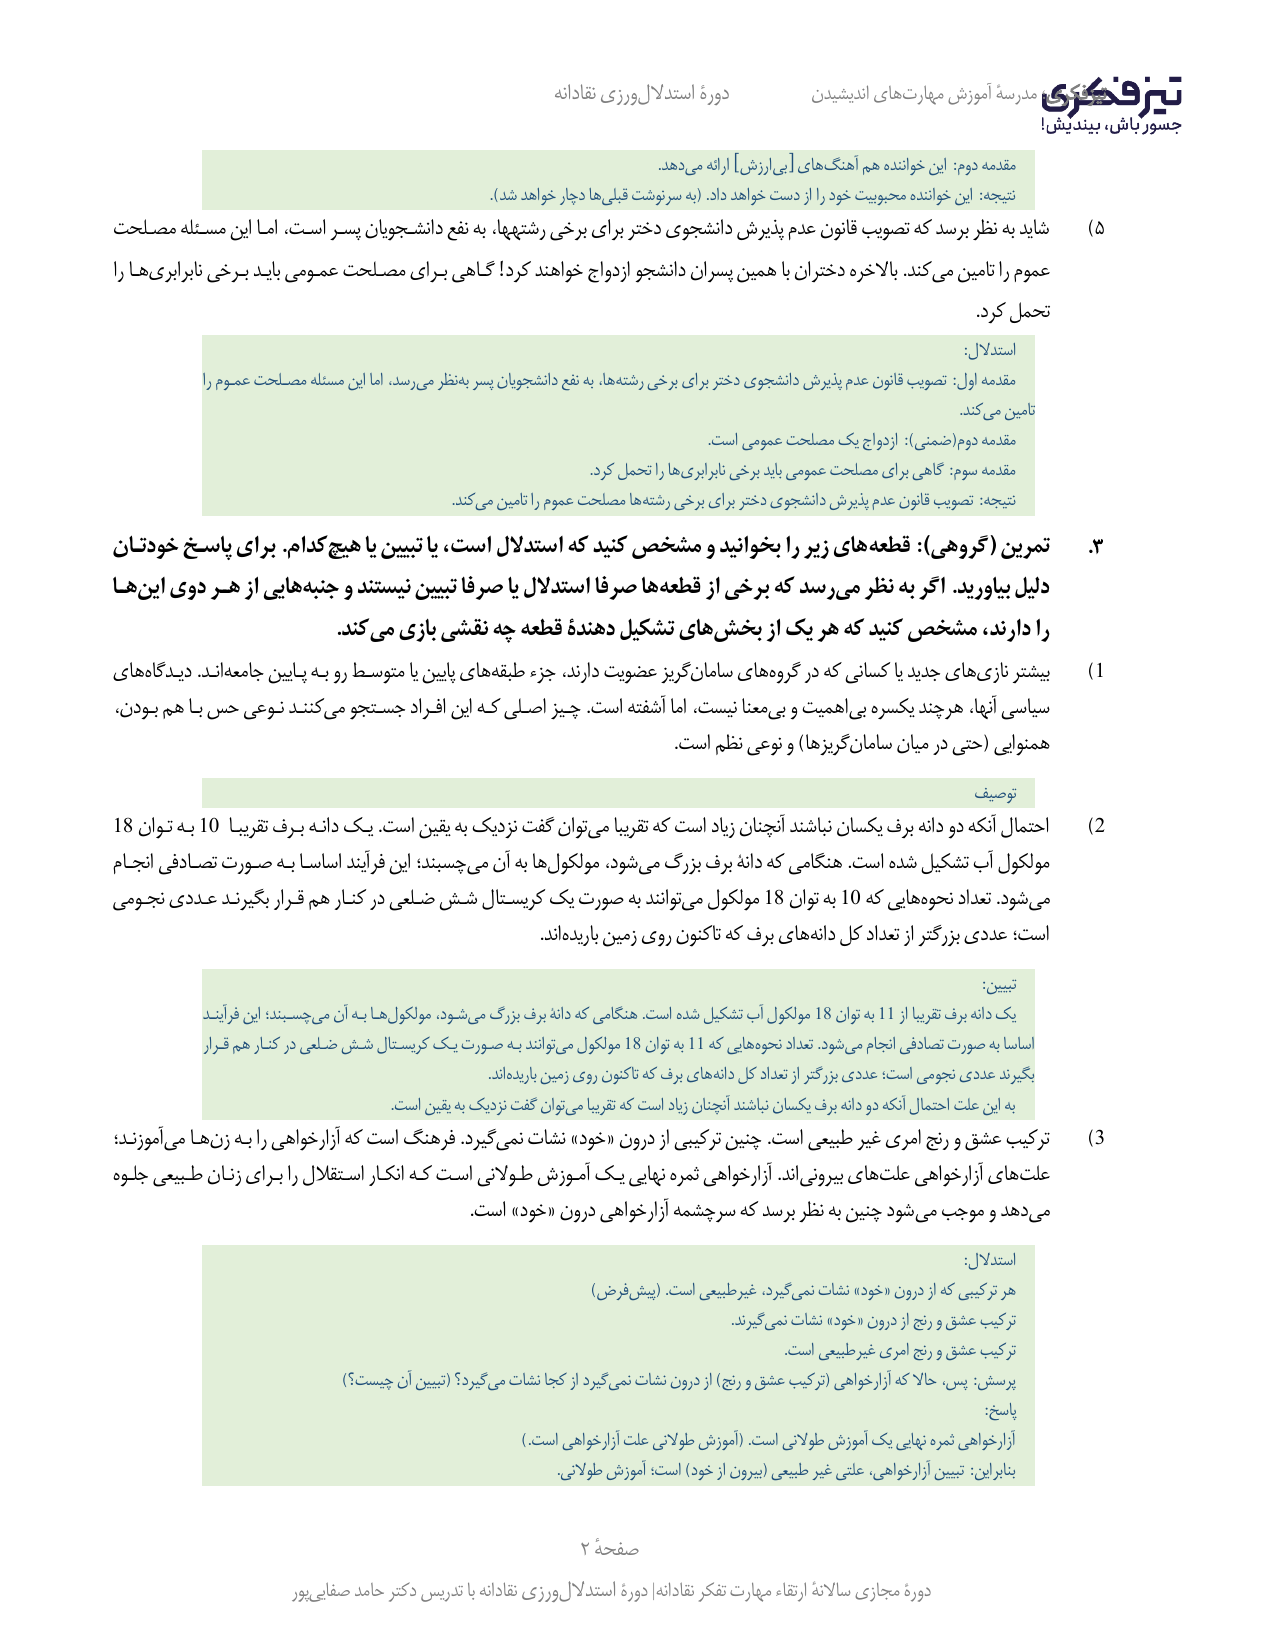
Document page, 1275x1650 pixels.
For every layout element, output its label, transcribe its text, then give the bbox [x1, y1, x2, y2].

list شاید به نظر برسد که تصویب قانون عدم پذیرش دانشجوی دختر برای برخی رشتهها، به نفع دانشجویان پسر است، اما این مسئله مصلحت عموم را تامین می‌کند. بالاخره دختران با همین پسران دانشجو ازدواج خواهند کرد! گاهی برای مصلحت عمومی باید برخی نابرابری‌ها را تحمل کرد. [112, 210, 1087, 329]
list احتمال آنکه دو دانه برف یکسان نباشند آنچنان زیاد است که تقریبا می‌توان گفت نزدیک به یقین است. یک دانه برف تقریبا 10 به توان 18 مولکول آب تشکیل شده است. هنگامی‌ که دانۀ برف بزرگ می‌شود، مولکول‌ها به آن می‌چسبند؛ این فرآیند اساسا به صورت تصادفی انجام می‌شود. تعداد نحوه‌هایی که 10 به توان 18 مولکول می‌توانند به صورت یک کریستال شش ضلعی در کنار هم قرار بگیرند عددی نجومی است؛ عددی بزرگتر از تعداد کل دانه‌های برف که تاکنون روی زمین باریده‌اند. [112, 808, 1087, 952]
text آزارخواهی ثمره نهایی یک آموزش طولانی است. (آموزش طولانی علت آزارخواهی است.) [202, 1425, 1035, 1456]
list بیشتر نازی‌های جدید یا کسانی‌ که در گروه‌های سامان‌گریز عضویت دارند، جزء طبقه‌های پایین یا متوسط رو به پایین جامعه‌اند. دیدگاه‌های سیاسی آنها، هرچند یکسره بی‌اهمیت و بی‌معنا نیست، اما آشفته است. چیز اصلی که این افراد جستجو می‌کنند نوعی حس با هم بودن، همنوایی (حتی در میان سامان‌گریزها) و نوعی نظم است. [112, 653, 1087, 761]
list ترکیب عشق و رنج امری غیر طبیعی است. چنین ترکیبی از درون «خود» نشات نمی‌گیرد. فرهنگ است که آزارخواهی را به زن‌ها می‌آموزند؛ علت‌های آزارخواهی علت‌های بیرونی‌اند. آزارخواهی ثمره نهایی یک آموزش طولانی است که انکار استقلال را برای زنان طبیعی جلوه می‌دهد و موجب می‌شود چنین به نظر برسد که سرچشمه آزارخواهی درون «خود» است. [112, 1120, 1087, 1228]
picture [1042, 76, 1182, 135]
text مقدمه دوم(ضمنی): ازدواج یک مصلحت عمومی است. [202, 425, 1035, 455]
text هر ترکیبی که از درون «خود» نشات نمی‌گیرد، غیرطبیعی است. (پیش‌فرض) [202, 1275, 1035, 1305]
text به این علت احتمال آنکه دو دانه برف یکسان نباشند آنچنان زیاد است که تقریبا می‌توان گفت نزدیک به یقین است. [202, 1089, 1035, 1120]
text استدلال: [202, 1245, 1035, 1275]
text نتیجه: تصویب قانون عدم پذیرش دانشجوی دختر برای برخی رشته‌ها مصلحت عموم را تامین می‌کند. [202, 485, 1035, 516]
text ترکیب عشق و رنج امری غیرطبیعی است. [202, 1335, 1035, 1365]
text بنابراین: تبیین آزارخواهی، علتی غیر طبیعی (بیرون از خود) است؛ آموزش طولانی. [202, 1456, 1035, 1486]
text پرسش: پس، حالا که آزارخواهی (ترکیب عشق و رنج) از درون نشات نمی‌گیرد از کجا نشات می‌گیرد؟ (تبیین آن چیست؟) [202, 1365, 1035, 1395]
text یک دانه برف تقریبا از 11 به توان 18 مولکول آب تشکیل شده است. هنگامی که دانۀ برف بزرگ می‌شود، مولکول‌ها به آن می‌چسبند؛ این فرآیند اساسا به صورت تصادفی انجام می‌شود. تعداد نحوه‌هایی که 11 به توان 18 مولکول می‌توانند به صورت یک کریستال شش ضلعی در کنار هم قرار بگیرند عددی نجومی است؛ عددی بزرگتر از تعداد کل دانه‌های برف که تاکنون روی زمین باریده‌اند. [202, 999, 1035, 1089]
subtitle تمرین (گروهی): قطعه‌های زیر را بخوانید و مشخص کنید که استدلال است، یا تبیین یا هیچ‌کدام. برای پاسخ خودتان دلیل بیاورید. اگر به نظر می‌رسد که برخی از قطعه‌ها صرفا استدلال یا صرفا تبیین نیستند و جنبه‌هایی از هر دوی این‌ها را دارند، مشخص کنید که هر یک از بخش‌های تشکیل دهندۀ قطعه چه نقشی بازی می‌کند. [112, 528, 1087, 647]
text مقدمه سوم: گاهی برای مصلحت عمومی باید برخی نابرابری‌ها را تحمل کرد. [202, 455, 1035, 485]
text ترکیب عشق و رنج از درون «خود» نشات نمی‌گیرند. [202, 1305, 1035, 1335]
text مقدمه دوم: این خواننده هم آهنگ‌های [بی‌ارزش] ارائه می‌دهد. [202, 150, 1035, 180]
text پاسخ: [202, 1395, 1035, 1425]
text استدلال: [202, 335, 1035, 365]
text مقدمه اول: تصویب قانون عدم پذیرش دانشجوی دختر برای برخی رشته‌ها، به نفع دانشجویان پسر به‌نظر می‌رسد، اما این مسئله مصلحت عموم را تامین می‌کند. [202, 365, 1035, 425]
text نتیجه: این خواننده محبوبیت خود را از دست خواهد داد. (به سرنوشت قبلی‌ها دچار خواهد شد). [202, 180, 1035, 210]
text توصیف [202, 778, 1035, 808]
text تبیین: [202, 969, 1035, 999]
